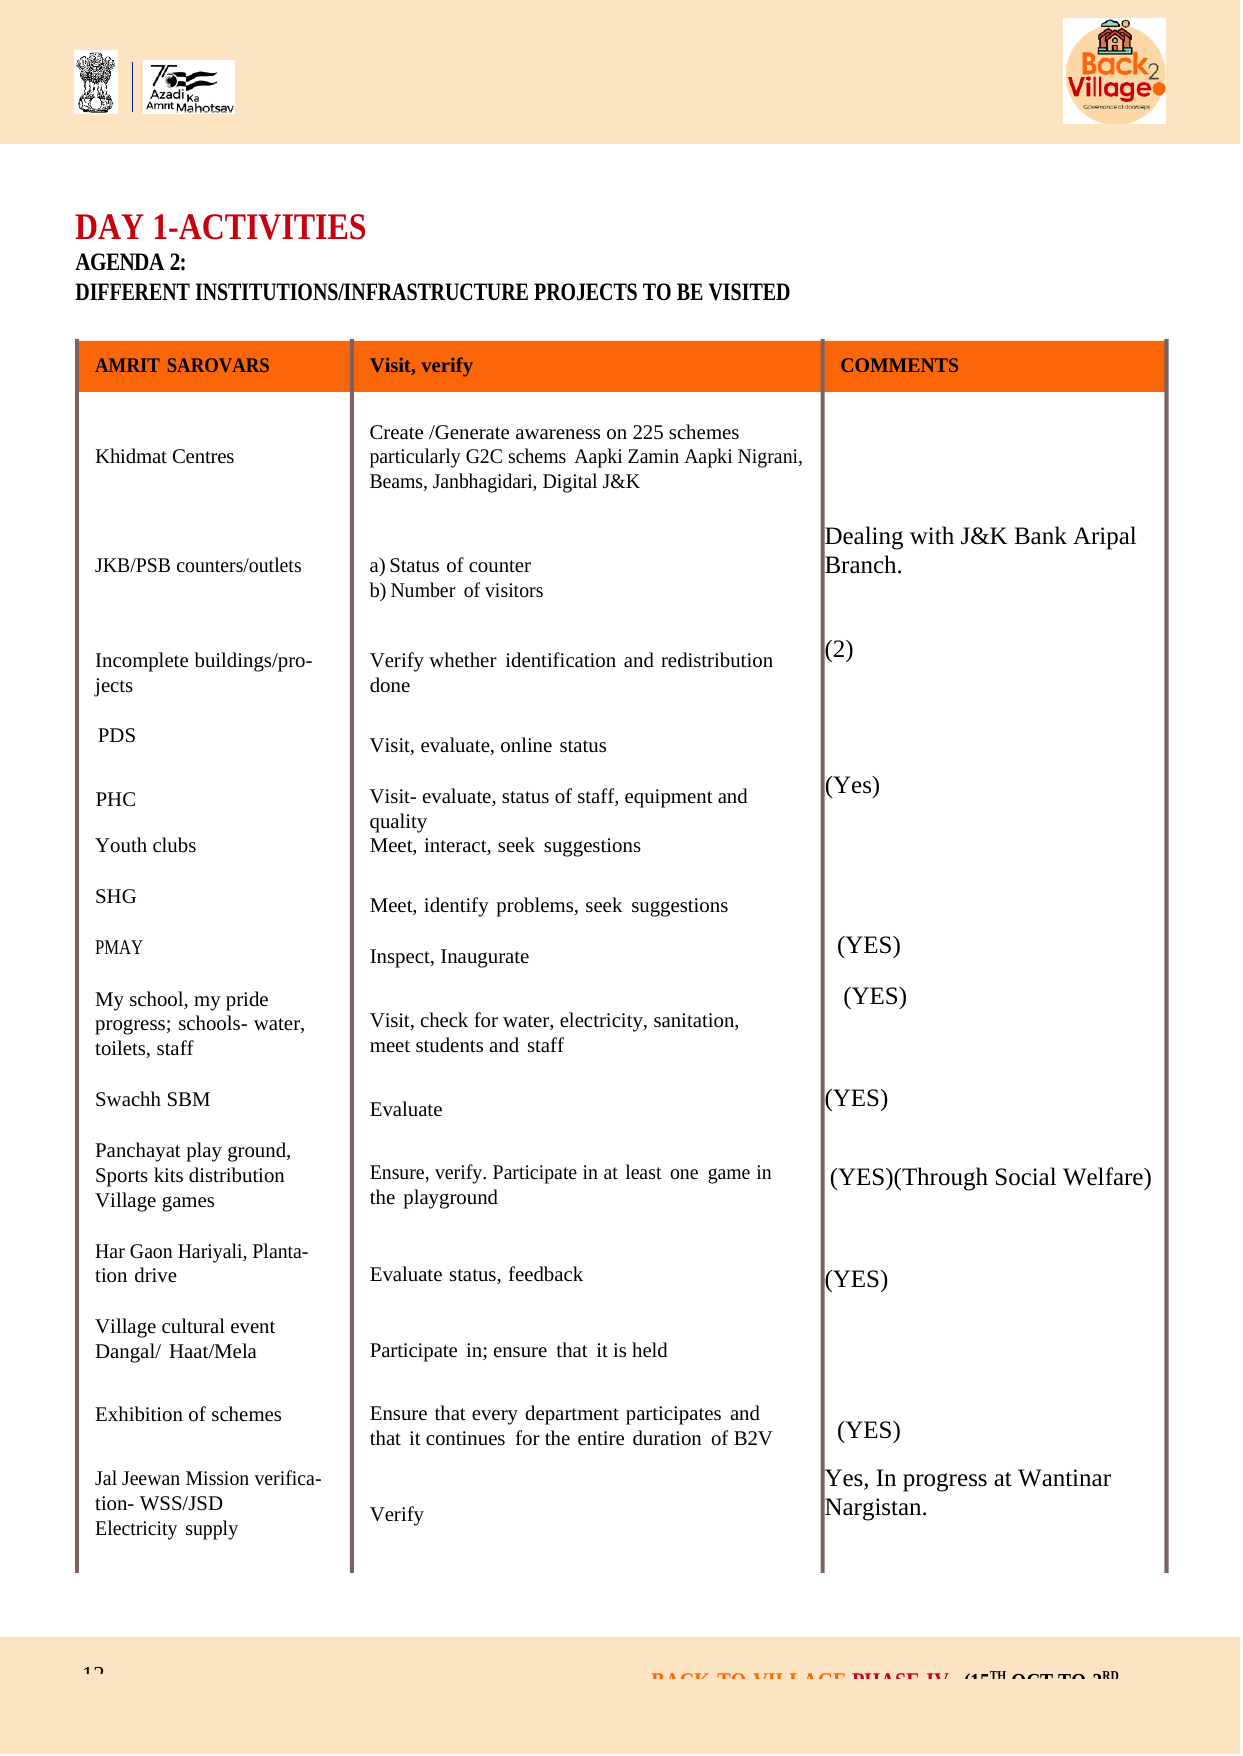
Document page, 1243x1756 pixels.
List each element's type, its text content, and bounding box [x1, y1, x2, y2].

text Yes, In progress at Wantinar Nargistan. [824, 1463, 1113, 1520]
text (YES) [837, 930, 1243, 959]
list Number of visitors [369, 578, 774, 602]
picture [143, 59, 236, 114]
list Status of counter [369, 553, 774, 577]
text Ensure, verify. Participate in at least one game in the playground [369, 1160, 785, 1209]
text Create /Generate awareness on 225 schemes particularly G2C schems Aapki Zamin Aapki Nigrani, Beams, Janbhagidari, Digital J&K [369, 419, 828, 493]
text Verify [369, 1502, 785, 1526]
text (YES)(Through Social Welfare) [829, 1162, 1243, 1191]
text Youth clubs Meet, interact, seek suggestions [95, 833, 1243, 857]
text Verify whether identification and redistribution done [369, 648, 774, 697]
text Swachh SBM [95, 1087, 332, 1111]
text (Yes) [824, 770, 1243, 799]
text Har Gaon Hariyali, Planta- tion drive [95, 1239, 332, 1287]
text Evaluate status, feedback [369, 1261, 785, 1286]
text (2) [824, 634, 1243, 663]
text PDS PHC [59, 723, 136, 811]
picture [73, 49, 118, 115]
subtitle DAY 1-ACTIVITIES [75, 205, 1243, 248]
subtitle AGENDA 2: [75, 248, 1243, 276]
text My school, my pride progress; schools- water, toilets, staff [95, 986, 307, 1060]
text Electricity supply [95, 1515, 332, 1539]
text Evaluate [369, 1096, 785, 1121]
text (YES) [843, 981, 1243, 1010]
text Meet, identify problems, seek suggestions Inspect, Inaugurate [369, 893, 785, 968]
text (YES) [837, 1416, 1243, 1444]
text Visit- evaluate, status of staff, equipment and quality [369, 784, 755, 833]
text DIFFERENT INSTITUTIONS/INFRASTRUCTURE PROJECTS TO BE VISITED [75, 277, 1243, 306]
text Visit, check for water, electricity, sanitation, meet students and staff [369, 1008, 785, 1057]
text Khidmat Centres [95, 444, 238, 468]
text (YES) [824, 1083, 1243, 1111]
text Visit, evaluate, online status [369, 733, 755, 757]
text Ensure that every department participates and that it continues for the entire duration of B2V [369, 1401, 785, 1450]
text Visit, verify [369, 353, 476, 377]
text Panchayat play ground, Sports kits distribution Village games [95, 1138, 307, 1212]
text (YES) [824, 1264, 1243, 1292]
text Participate in; ensure that it is held [369, 1338, 785, 1362]
text AMRIT SAROVARS [95, 353, 273, 377]
text JKB/PSB counters/outlets [95, 553, 322, 577]
text Dealing with J&K Bank Aripal Branch. [824, 521, 1139, 578]
text COMMENTS [840, 353, 1243, 377]
text Jal Jeewan Mission verifica- tion- WSS/JSD [95, 1466, 332, 1515]
picture [1063, 17, 1166, 124]
text SHG PMAY [95, 884, 145, 959]
text Exhibition of schemes [95, 1402, 332, 1426]
text Incomplete buildings/pro- jects [95, 648, 322, 697]
text Village cultural event Dangal/ Haat/Mela [95, 1314, 277, 1363]
